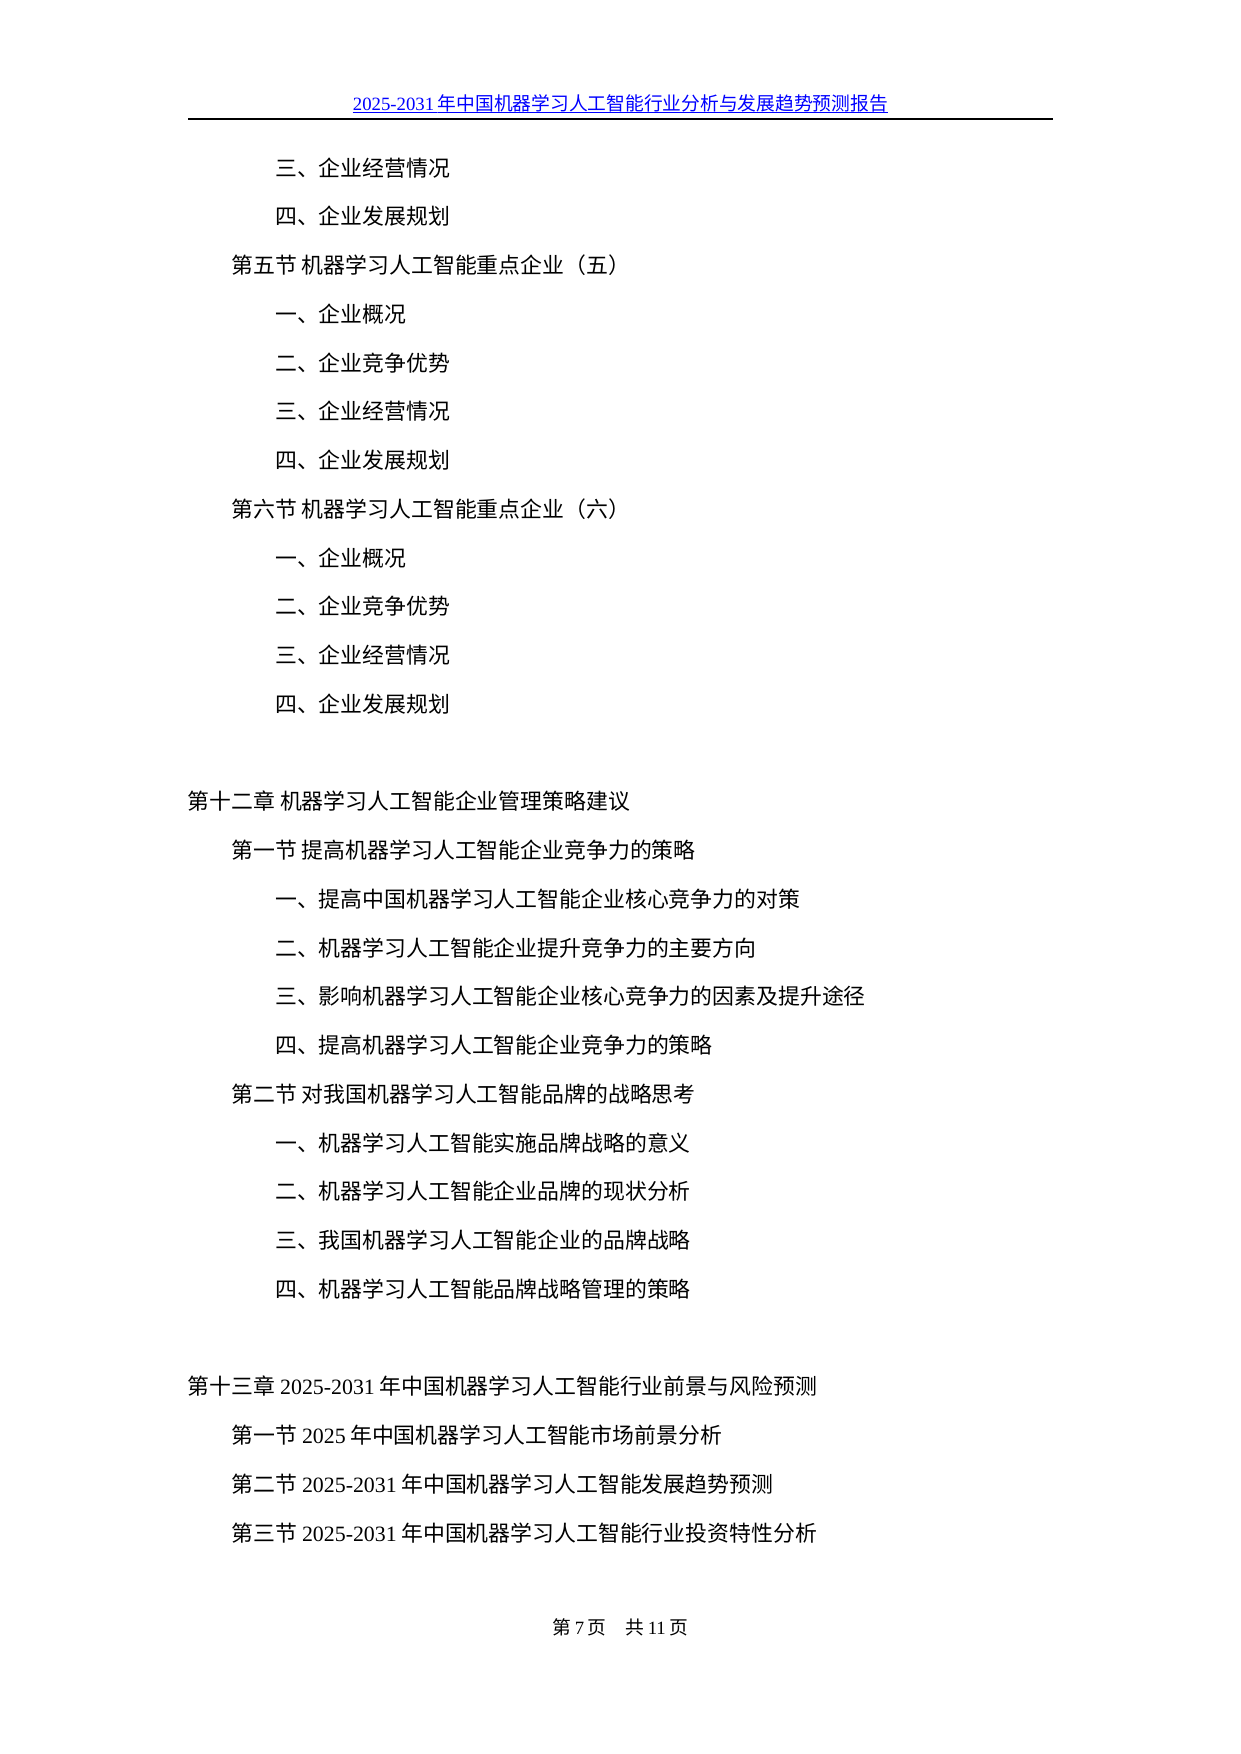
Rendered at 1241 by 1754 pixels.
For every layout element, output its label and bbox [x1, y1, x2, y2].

text [187, 150, 1053, 1548]
